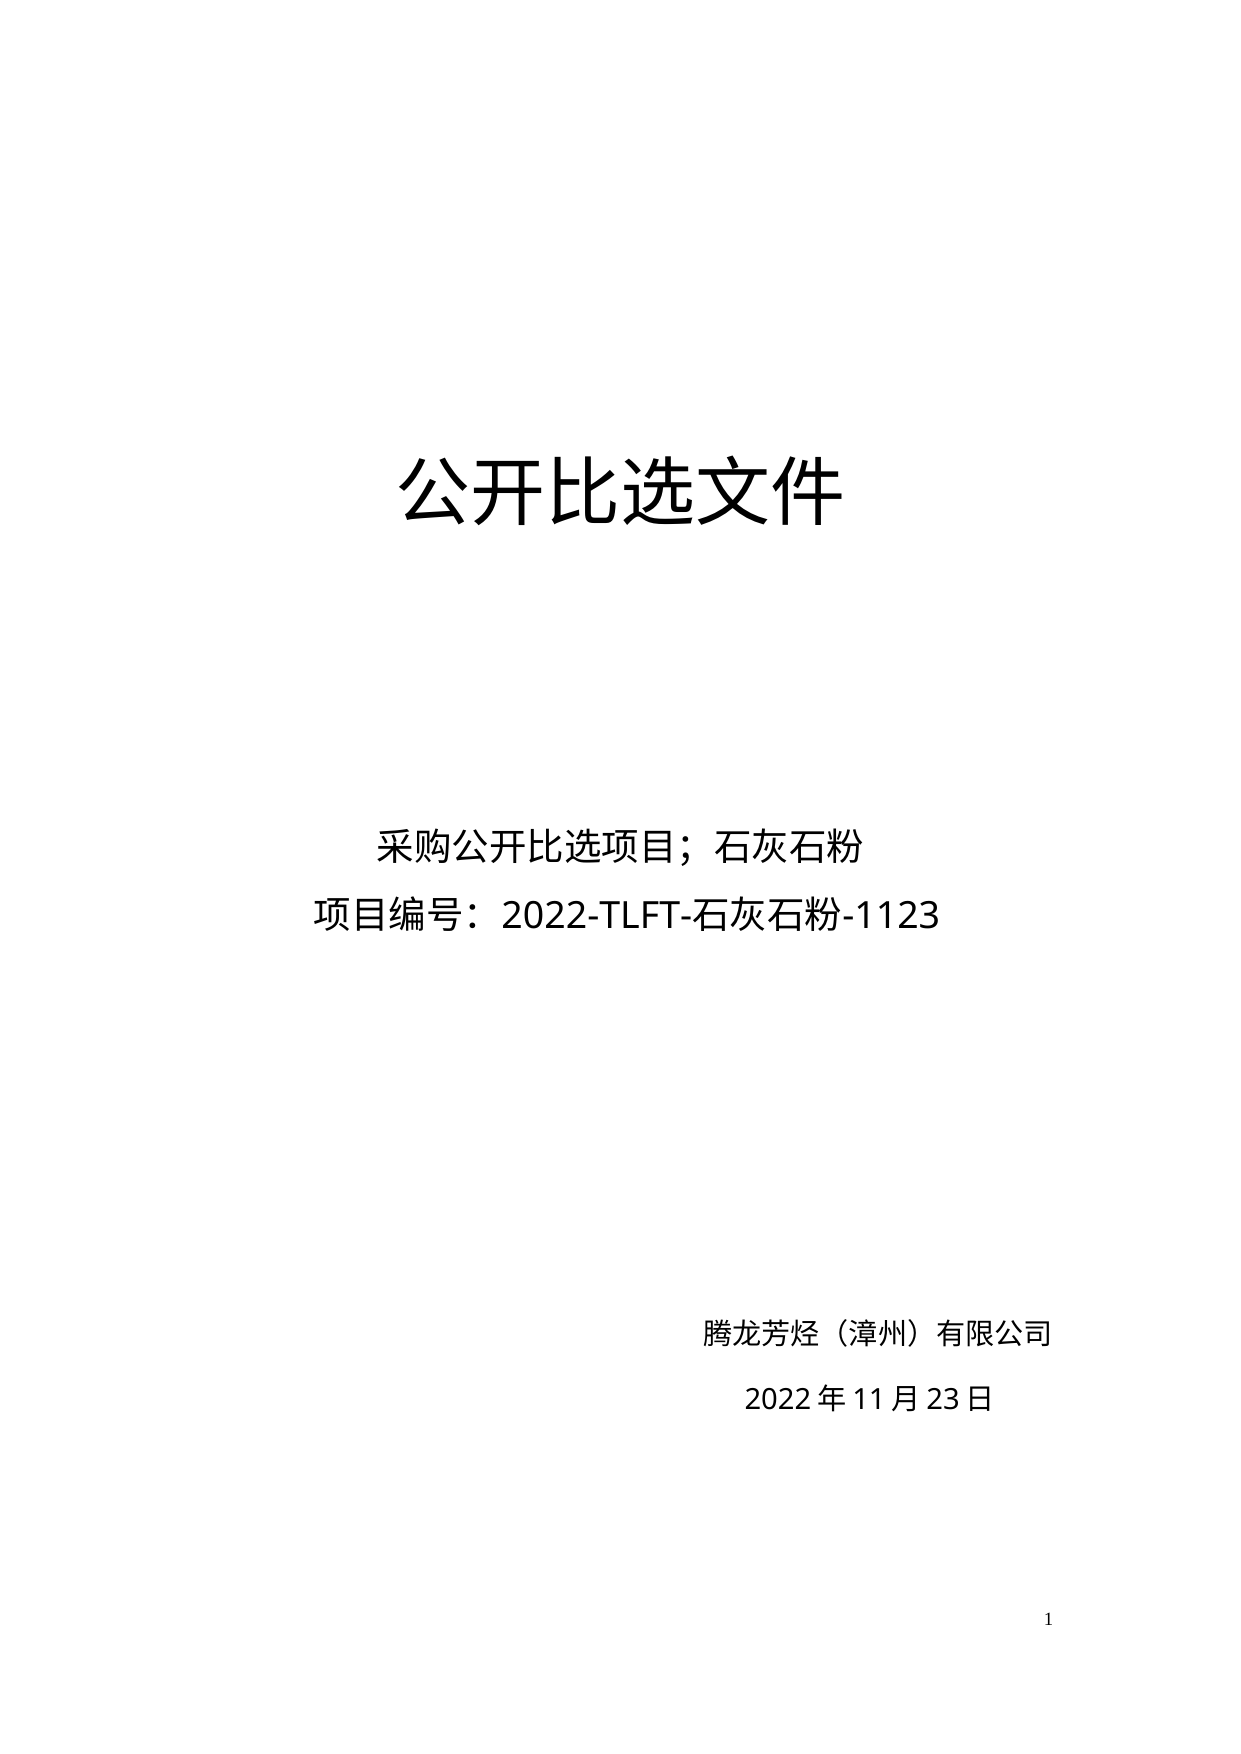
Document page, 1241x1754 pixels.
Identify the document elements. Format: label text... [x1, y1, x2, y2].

text 公开比选文件 [187, 422, 1053, 552]
text 腾龙芳烃（漳州）有限公司 [187, 1299, 1053, 1364]
text 采购公开比选项目；石灰石粉 [187, 812, 1053, 877]
text 项目编号：2022-TLFT-石灰石粉-1123 [187, 877, 1053, 942]
text 2022年11月23日 [187, 1364, 994, 1429]
